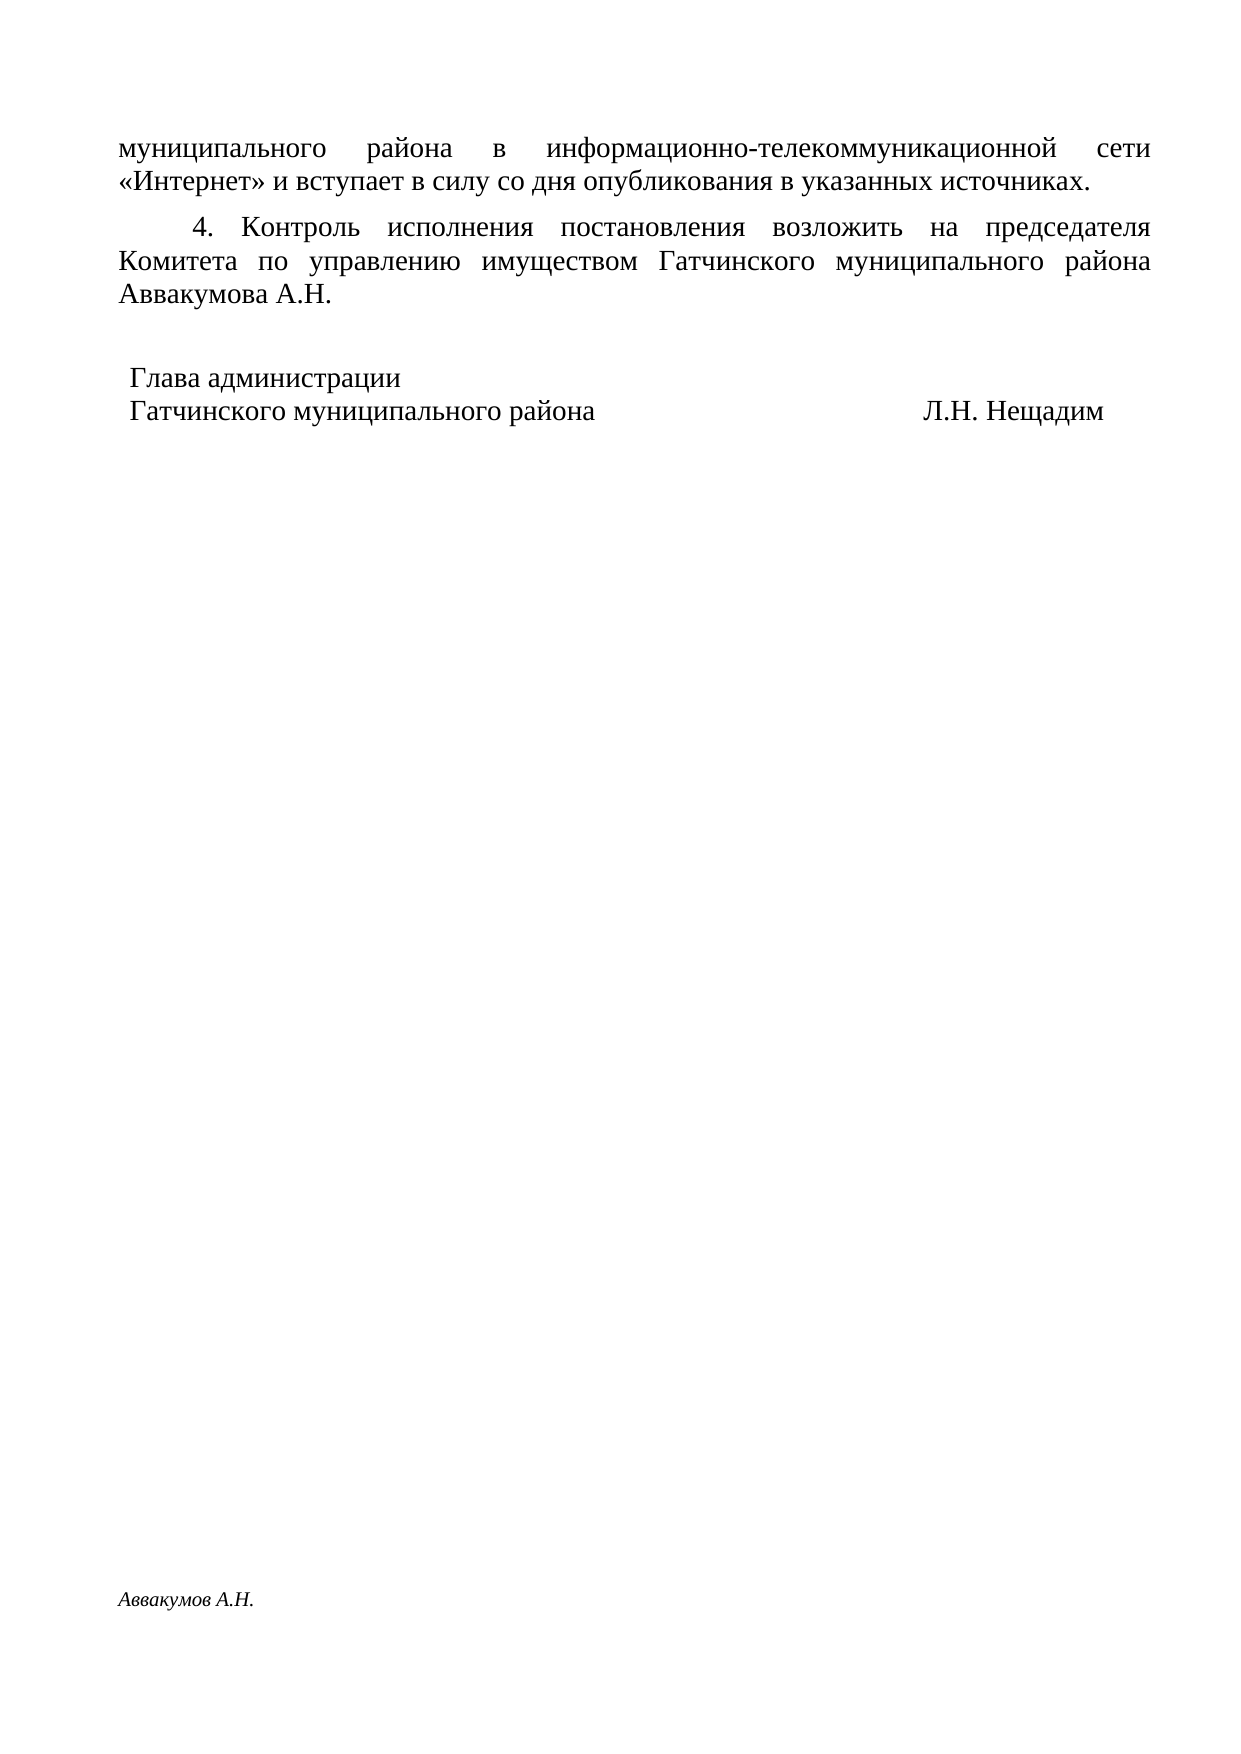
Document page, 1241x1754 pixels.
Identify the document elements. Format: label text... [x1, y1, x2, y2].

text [118, 130, 1152, 197]
text 4. Контроль исполнения постановления возложить на председателя Комитета по управлению имуществом Гатчинского муниципального района Аввакумова А.Н. [118, 209, 1152, 310]
table_header Л.Н. Нещадим [617, 310, 1115, 427]
table_header Глава администрации Гатчинского муниципального района [118, 310, 617, 427]
text Аввакумов А.Н. [118, 1587, 1152, 1611]
